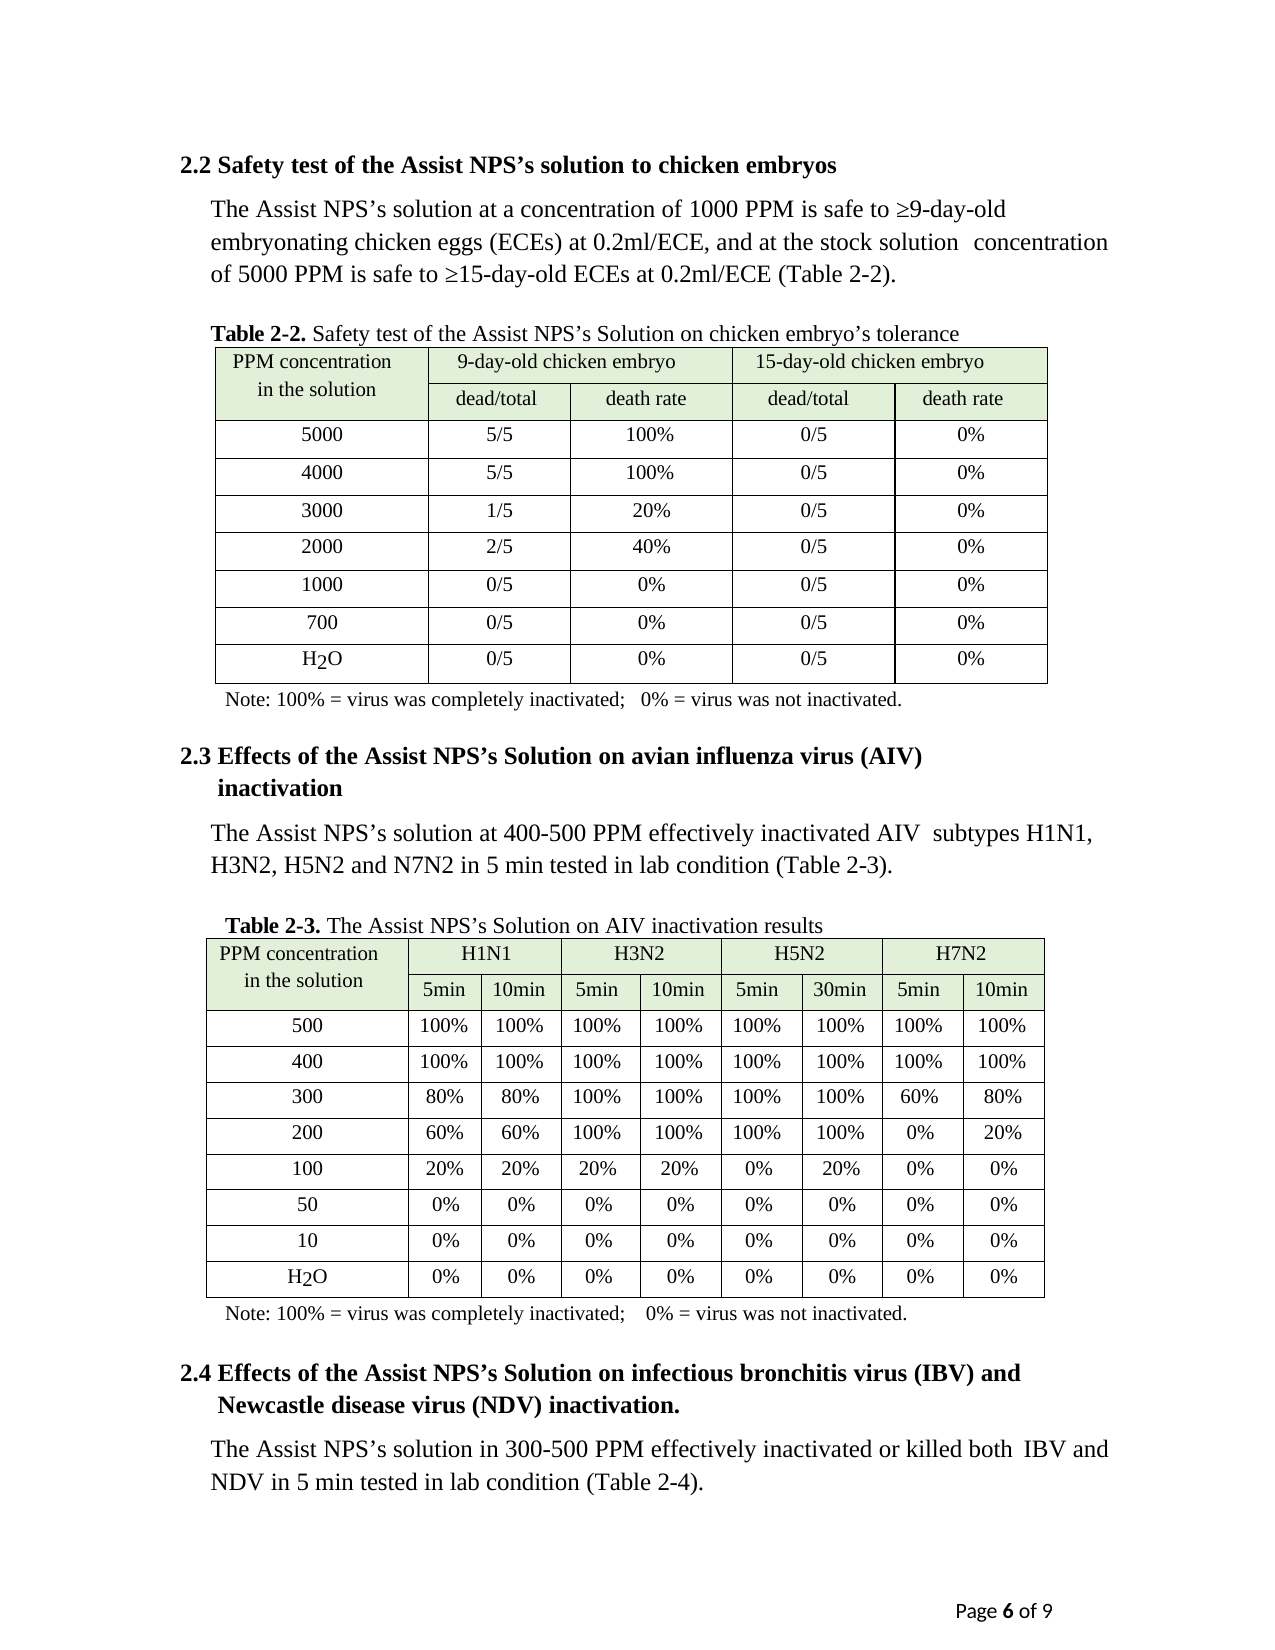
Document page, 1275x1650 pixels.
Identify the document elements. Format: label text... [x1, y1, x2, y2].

table_cell 100% [482, 1011, 561, 1046]
table_cell 0% [482, 1190, 561, 1225]
table_cell 0% [896, 571, 1047, 607]
table_cell dead/total [429, 384, 570, 420]
table_cell 20% [641, 1155, 721, 1189]
table_cell 60% [409, 1119, 481, 1153]
table_cell 20% [562, 1155, 640, 1189]
table_cell 50 [207, 1190, 408, 1225]
table_cell 10min [482, 975, 561, 1010]
table_cell 0/5 [733, 459, 894, 495]
table_cell 0% [571, 645, 732, 683]
text The Assist NPS’s solution in 300-500 PPM effectively inactivated or killed both IBV and NDV in 5 min tested in lab condition (Table 2-4). [210, 1434, 1117, 1496]
table_cell 0% [883, 1226, 963, 1261]
table_cell 0% [896, 496, 1047, 532]
text The Assist NPS’s solution at a concentration of 1000 PPM is safe to ≥9-day-old embryonating chicken eggs (ECEs) at 0.2ml/ECE, and at the stock solution concentration of 5000 PPM is safe to ≥15-day-old ECEs at 0.2ml/ECE (Table 2-2). [210, 194, 1117, 288]
text The Assist NPS’s solution at 400-500 PPM effectively inactivated AIV subtypes H1N1, H3N2, H5N2 and N7N2 in 5 min tested in lab condition (Table 2-3). [210, 818, 1117, 879]
table_cell 0% [803, 1226, 882, 1261]
table_cell 5min [562, 975, 640, 1010]
table_cell 500 [207, 1011, 408, 1046]
table_cell 1/5 [429, 496, 570, 532]
table_cell 100% [562, 1119, 640, 1153]
table_cell 100% [883, 1047, 963, 1082]
table_cell 0% [964, 1190, 1044, 1225]
table_cell 0/5 [733, 533, 894, 569]
table_header 15-day-old chicken embryo [733, 348, 1047, 383]
table_cell 0% [722, 1190, 802, 1225]
table_cell 100% [562, 1011, 640, 1046]
table_cell 0/5 [429, 571, 570, 607]
table_cell 0% [722, 1155, 802, 1189]
table_cell 40% [571, 533, 732, 569]
table_cell 0% [482, 1262, 561, 1297]
table_cell 60% [883, 1083, 963, 1118]
table_cell 0% [641, 1226, 721, 1261]
table_cell 100% [803, 1011, 882, 1046]
table_cell 100% [722, 1011, 802, 1046]
table_header H3N2 [562, 939, 721, 974]
table_cell 0% [562, 1190, 640, 1225]
table_cell 20% [409, 1155, 481, 1189]
text Note: 100% = virus was completely inactivated; 0% = virus was not inactivated. [225, 1301, 1125, 1325]
table_cell 100 [207, 1155, 408, 1189]
table_cell 100% [641, 1011, 721, 1046]
table_cell 5000 [216, 421, 428, 457]
table_cell 400 [207, 1047, 408, 1082]
text Table 2-2. Safety test of the Assist NPS’s Solution on chicken embryo’s tolerance [210, 320, 1125, 347]
table_header 9-day-old chicken embryo [429, 348, 732, 383]
table_cell 0% [562, 1226, 640, 1261]
table_header PPM concentration in the solution [216, 348, 428, 420]
table_cell 2/5 [429, 533, 570, 569]
table_cell 0% [571, 608, 732, 644]
table_cell H2O [216, 645, 428, 683]
table_cell 30min [803, 975, 882, 1010]
table_cell 200 [207, 1119, 408, 1153]
table_cell 100% [964, 1047, 1044, 1082]
table_cell 20% [964, 1119, 1044, 1153]
table_cell 100% [722, 1083, 802, 1118]
table_header H5N2 [722, 939, 882, 974]
table_cell 300 [207, 1083, 408, 1118]
table_cell 100% [641, 1047, 721, 1082]
table_cell 0% [883, 1155, 963, 1189]
table_cell 0% [896, 421, 1047, 457]
table_cell 100% [722, 1119, 802, 1153]
table_cell 100% [803, 1083, 882, 1118]
list Effects of the Assist NPS’s Solution on avian influenza virus (AIV) inactivation [180, 741, 982, 802]
table_cell 0% [409, 1226, 481, 1261]
table_cell 100% [641, 1083, 721, 1118]
table_cell 100% [409, 1011, 481, 1046]
table_cell 20% [803, 1155, 882, 1189]
table_cell 0% [896, 608, 1047, 644]
table_cell 0% [964, 1155, 1044, 1189]
table_cell 80% [964, 1083, 1044, 1118]
table_cell 100% [562, 1047, 640, 1082]
table_cell 0% [803, 1190, 882, 1225]
table_cell 5min [722, 975, 802, 1010]
table_header H1N1 [409, 939, 561, 974]
table_cell 0% [641, 1262, 721, 1297]
table_cell 100% [722, 1047, 802, 1082]
table_cell 0% [409, 1190, 481, 1225]
table_cell 10min [641, 975, 721, 1010]
table_cell 10min [964, 975, 1044, 1010]
table_cell 5/5 [429, 459, 570, 495]
table_cell 4000 [216, 459, 428, 495]
table_cell 0% [883, 1119, 963, 1153]
table_cell 100% [641, 1119, 721, 1153]
table_cell 5min [409, 975, 481, 1010]
table_cell 80% [482, 1083, 561, 1118]
table_cell 0% [803, 1262, 882, 1297]
table_cell 5/5 [429, 421, 570, 457]
table_cell 100% [883, 1011, 963, 1046]
table_cell 20% [482, 1155, 561, 1189]
table_cell 0% [964, 1262, 1044, 1297]
table_cell 100% [571, 459, 732, 495]
table_cell 100% [571, 421, 732, 457]
table_cell 1000 [216, 571, 428, 607]
table_header PPM concentration in the solution [207, 939, 408, 1010]
table_cell 100% [803, 1047, 882, 1082]
table_cell 100% [964, 1011, 1044, 1046]
table_cell 0% [562, 1262, 640, 1297]
table_cell 700 [216, 608, 428, 644]
table_cell H2O [207, 1262, 408, 1297]
list Safety test of the Assist NPS’s solution to chicken embryos [180, 150, 1125, 179]
table_cell 0/5 [733, 571, 894, 607]
table_cell 0% [482, 1226, 561, 1261]
table_header H7N2 [883, 939, 1044, 974]
table_cell 0% [409, 1262, 481, 1297]
table_cell 2000 [216, 533, 428, 569]
text Note: 100% = virus was completely inactivated; 0% = virus was not inactivated. [225, 687, 1125, 711]
table_cell 0/5 [733, 421, 894, 457]
table_cell 0% [896, 459, 1047, 495]
text Table 2-3. The Assist NPS’s Solution on AIV inactivation results [225, 912, 1125, 938]
table_cell 0% [883, 1190, 963, 1225]
table_cell 5min [883, 975, 963, 1010]
table_cell 100% [803, 1119, 882, 1153]
table_cell 60% [482, 1119, 561, 1153]
table_cell 0% [641, 1190, 721, 1225]
table_cell 0% [722, 1262, 802, 1297]
table_cell death rate [571, 384, 732, 420]
table_cell 0/5 [429, 608, 570, 644]
table_cell 0/5 [733, 496, 894, 532]
table_cell 0% [896, 645, 1047, 683]
table_cell 0/5 [733, 608, 894, 644]
table_cell 10 [207, 1226, 408, 1261]
table_cell 0% [571, 571, 732, 607]
table_cell 100% [562, 1083, 640, 1118]
table_cell 20% [571, 496, 732, 532]
table_cell 80% [409, 1083, 481, 1118]
table_cell 0% [722, 1226, 802, 1261]
table_cell 0% [964, 1226, 1044, 1261]
list Effects of the Assist NPS’s Solution on infectious bronchitis virus (IBV) and Newcastle disease virus (NDV) inactivation. [180, 1358, 1081, 1419]
table_cell 100% [409, 1047, 481, 1082]
table_cell 0/5 [429, 645, 570, 683]
table_cell death rate [896, 384, 1047, 420]
table_cell 0% [883, 1262, 963, 1297]
table_cell 0/5 [733, 645, 894, 683]
table_cell 0% [896, 533, 1047, 569]
table_cell 3000 [216, 496, 428, 532]
table_cell dead/total [733, 384, 894, 420]
table_cell 100% [482, 1047, 561, 1082]
